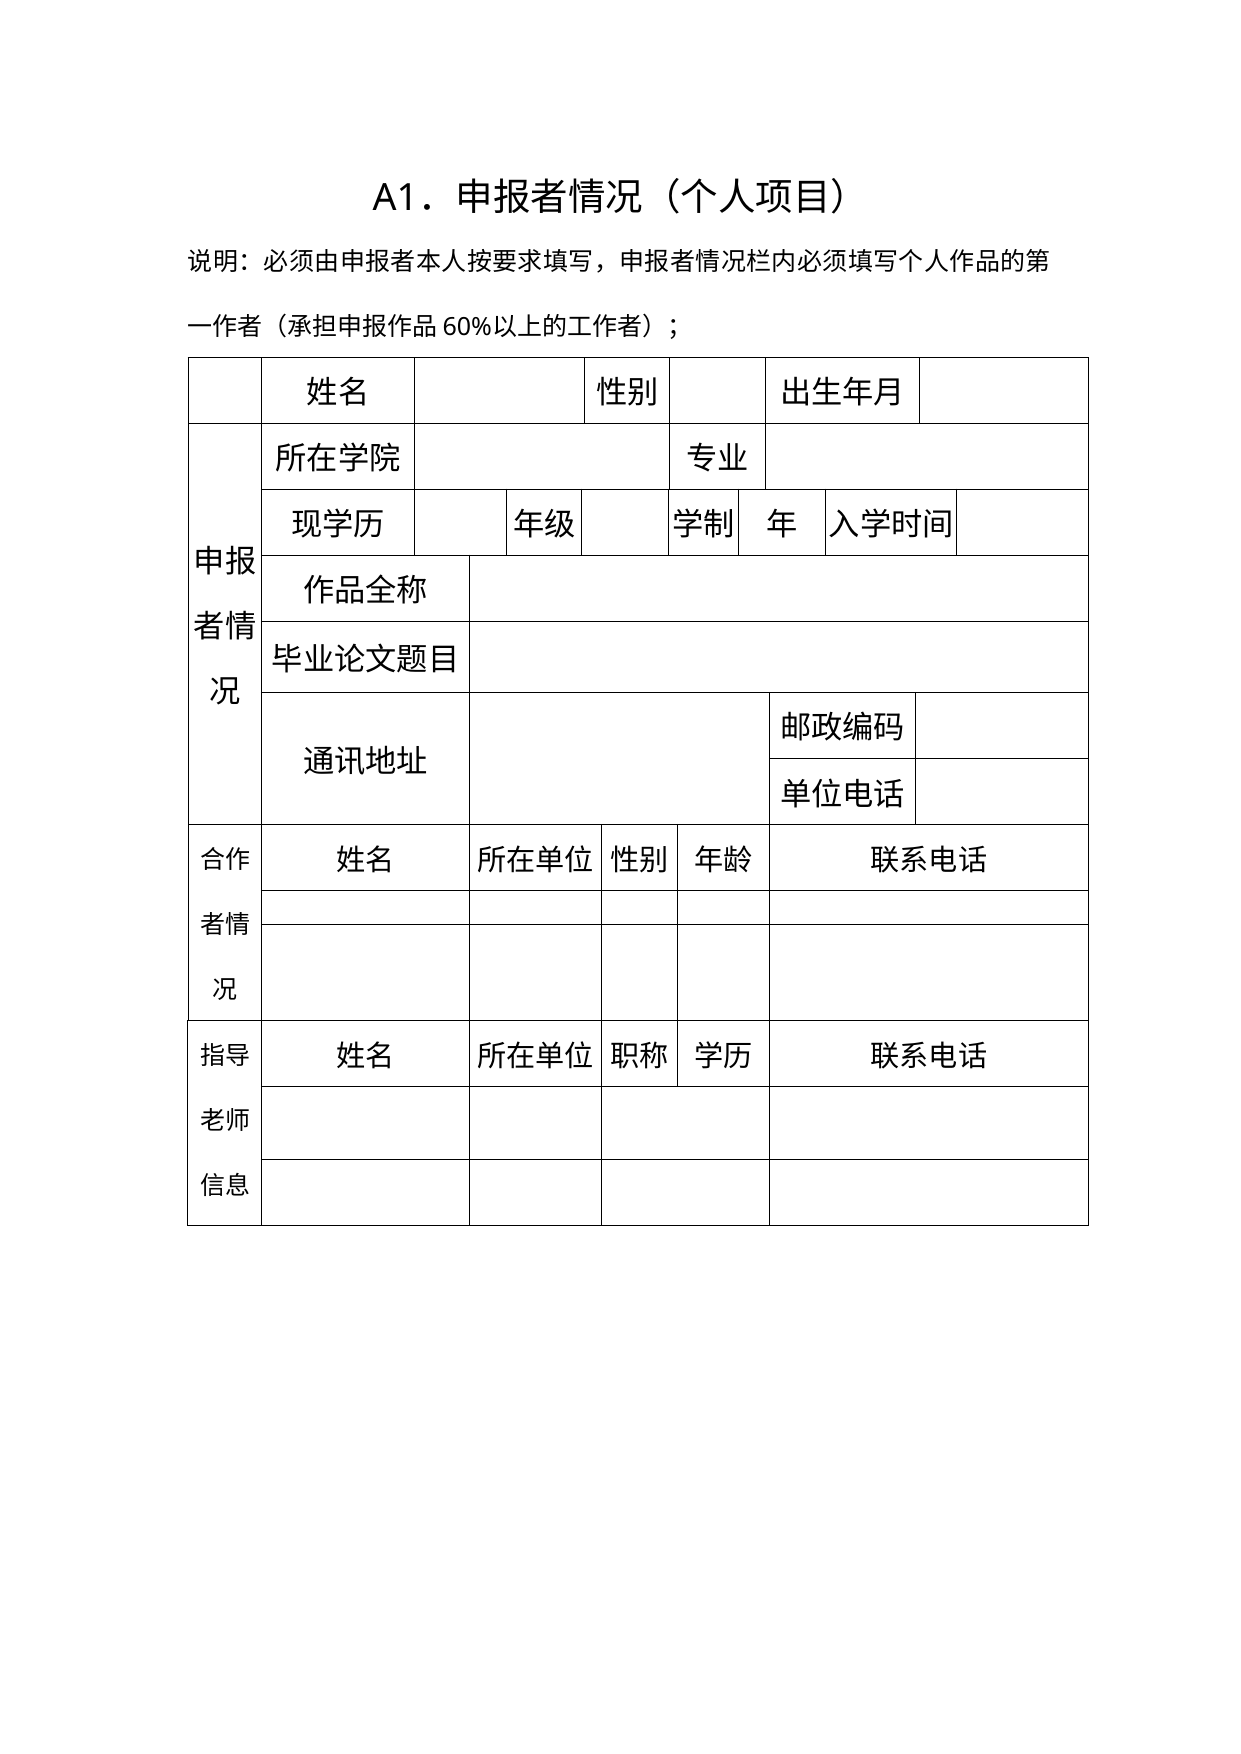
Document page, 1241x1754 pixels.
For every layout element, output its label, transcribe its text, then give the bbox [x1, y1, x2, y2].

table_cell [770, 925, 1088, 1020]
table_cell 职称 [602, 1021, 677, 1086]
table_cell 所在学院 [262, 424, 414, 488]
table_cell [415, 424, 669, 488]
table_cell 姓名 [262, 825, 469, 890]
table_cell [957, 490, 1088, 554]
table_cell [470, 1160, 601, 1225]
table_cell [916, 693, 1088, 758]
table_cell [470, 622, 1088, 692]
table_cell 年龄 [678, 825, 769, 890]
table_cell 邮政编码 [770, 693, 915, 758]
table_header 出生年月 [766, 358, 919, 422]
table_header [189, 358, 261, 422]
table_cell [415, 490, 506, 554]
text 说明：必须由申报者本人按要求填写，申报者情况栏内必须填写个人作品的第一作者（承担申报作品60%以上的工作者）； [187, 227, 1053, 357]
table_cell [770, 1087, 1088, 1159]
table_cell 作品全称 [262, 556, 469, 621]
table_cell [602, 925, 677, 1020]
table_cell [678, 925, 769, 1020]
table_cell 年 [739, 490, 825, 554]
table_header 性别 [585, 358, 669, 422]
table_cell [262, 925, 469, 1020]
text A1．申报者情况（个人项目） [187, 162, 1053, 227]
table_cell [602, 1160, 769, 1225]
table_cell 姓名 [262, 1021, 469, 1086]
table_cell [582, 490, 668, 554]
table_cell 入学时间 [826, 490, 956, 554]
table_cell [470, 556, 1088, 621]
table_cell [770, 1160, 1088, 1225]
table_cell [262, 1160, 469, 1225]
table_cell [470, 1087, 601, 1159]
table_cell [262, 1087, 469, 1159]
table_cell [766, 424, 1088, 488]
table_cell [770, 891, 1088, 923]
table_cell 年级 [507, 490, 581, 554]
table_cell 所在单位 [470, 825, 601, 890]
table_cell 现学历 [262, 490, 414, 554]
table_cell 申报者情况 [189, 424, 261, 824]
table_header 姓名 [262, 358, 414, 422]
table_cell 联系电话 [770, 1021, 1088, 1086]
table_cell 合作者情况 [189, 825, 261, 1020]
table_cell 单位电话 [770, 759, 915, 824]
table_cell [916, 759, 1088, 824]
table_cell 通讯地址 [262, 693, 469, 824]
table_cell 学制 [669, 490, 738, 554]
table_cell 毕业论文题目 [262, 622, 469, 692]
table_cell [602, 1087, 769, 1159]
table_cell 指导老师信息 [188, 1021, 261, 1225]
table_cell [470, 693, 769, 824]
table_cell 专业 [670, 424, 765, 488]
table_cell 学历 [678, 1021, 769, 1086]
table_cell 所在单位 [470, 1021, 601, 1086]
table_header [670, 358, 765, 422]
table_cell [602, 891, 677, 923]
table_cell [678, 891, 769, 923]
table_cell 联系电话 [770, 825, 1088, 890]
table_cell 性别 [602, 825, 677, 890]
table_cell [262, 891, 469, 923]
table_header [920, 358, 1088, 422]
table_cell [470, 925, 601, 1020]
table_header [415, 358, 584, 422]
table_cell [470, 891, 601, 923]
